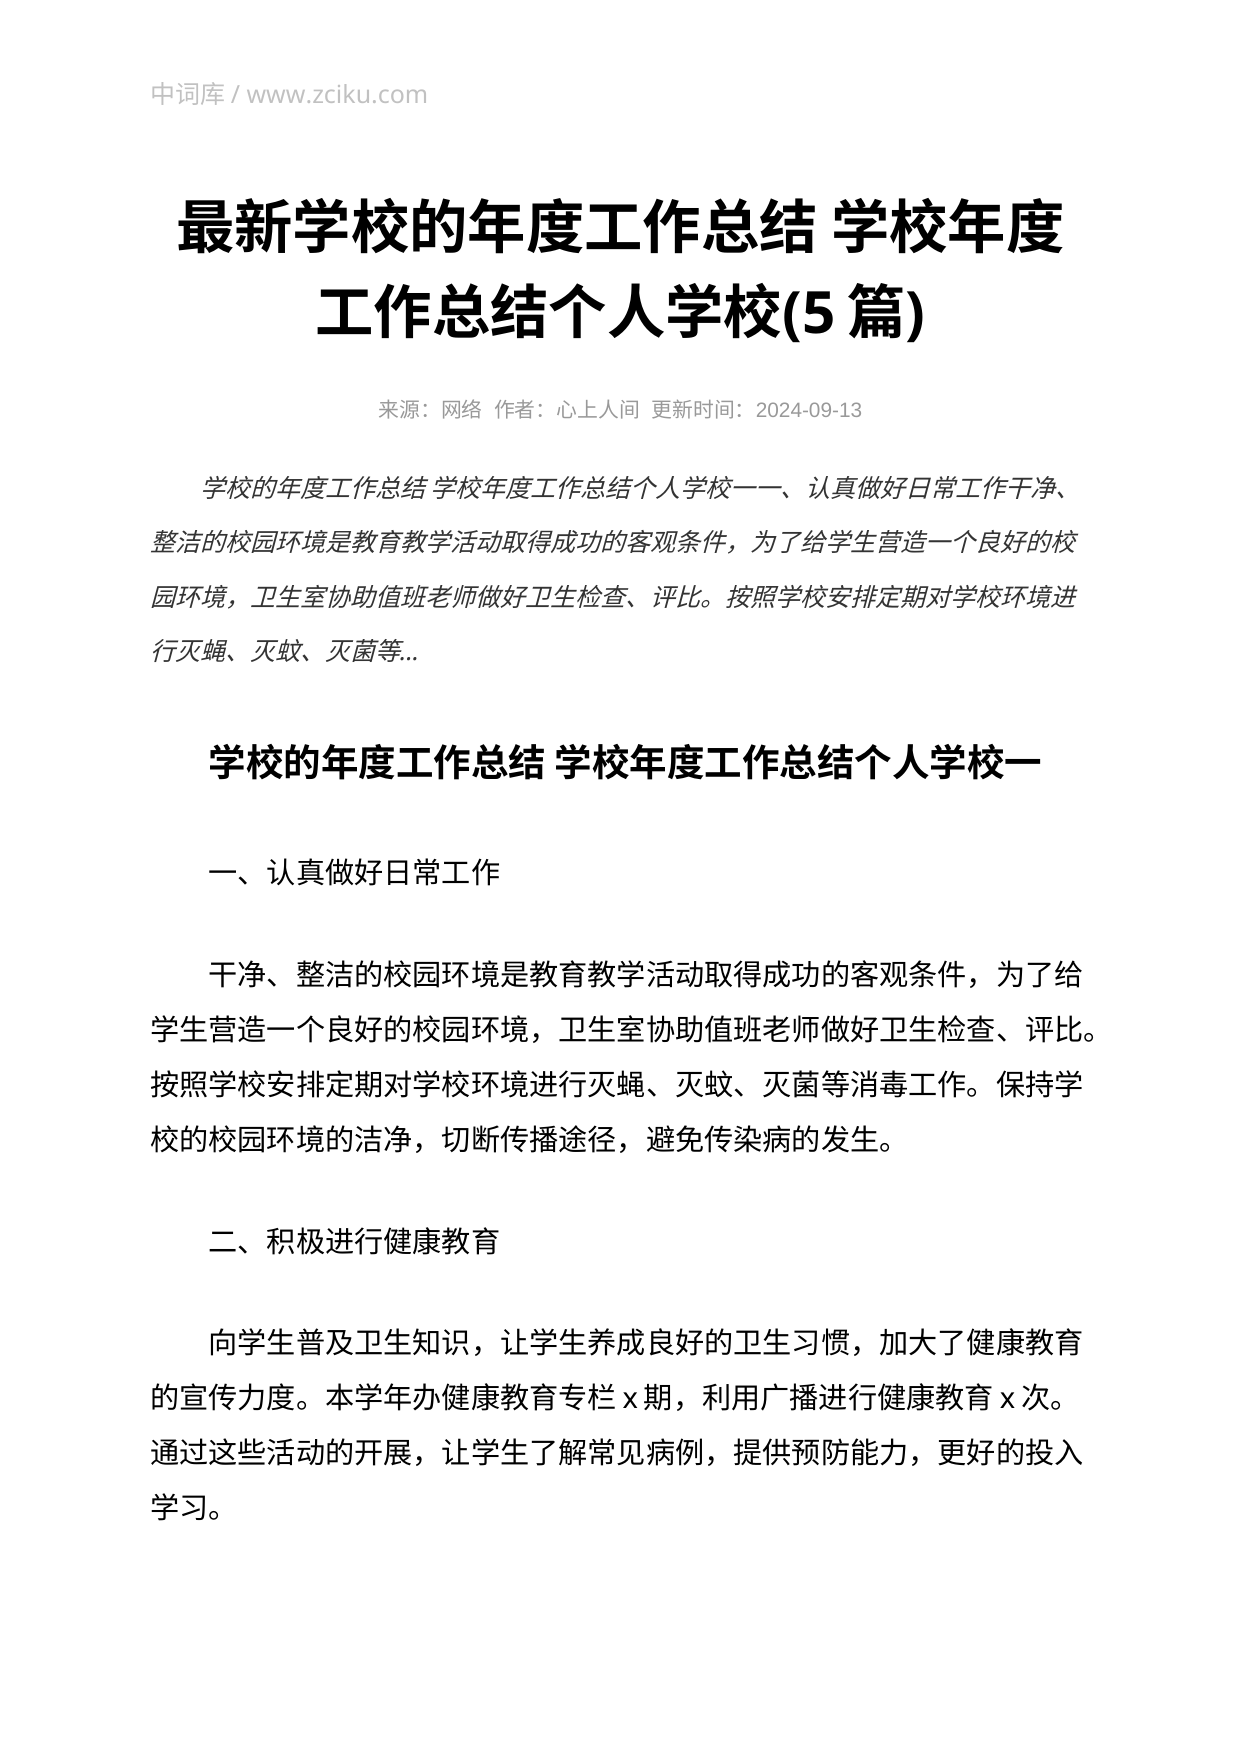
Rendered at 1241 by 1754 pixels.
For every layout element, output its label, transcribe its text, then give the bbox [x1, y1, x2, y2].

text 向学生普及卫生知识，让学生养成良好的卫生习惯，加大了健康教育的宣传力度。本学年办健康教育专栏x期，利用广播进行健康教育x次。通过这些活动的开展，让学生了解常见病例，提供预防能力，更好的投入学习。 [150, 1320, 1090, 1527]
text 来源：网络 作者：心上人间 更新时间：2024-09-13 [150, 397, 1090, 421]
text 学校的年度工作总结 学校年度工作总结个人学校一一、认真做好日常工作干净、整洁的校园环境是教育教学活动取得成功的客观条件，为了给学生营造一个良好的校园环境，卫生室协助值班老师做好卫生检查、评比。按照学校安排定期对学校环境进行灭蝇、灭蚊、灭菌等... [150, 468, 1090, 668]
subtitle 最新学校的年度工作总结 学校年度工作总结个人学校(5篇) [150, 181, 1090, 351]
text 学校的年度工作总结 学校年度工作总结个人学校一 [150, 733, 1090, 787]
text 二、积极进行健康教育 [150, 1218, 1090, 1261]
text 干净、整洁的校园环境是教育教学活动取得成功的客观条件，为了给学生营造一个良好的校园环境，卫生室协助值班老师做好卫生检查、评比。按照学校安排定期对学校环境进行灭蝇、灭蚊、灭菌等消毒工作。保持学校的校园环境的洁净，切断传播途径，避免传染病的发生。 [150, 952, 1090, 1159]
text 一、认真做好日常工作 [150, 850, 1090, 892]
